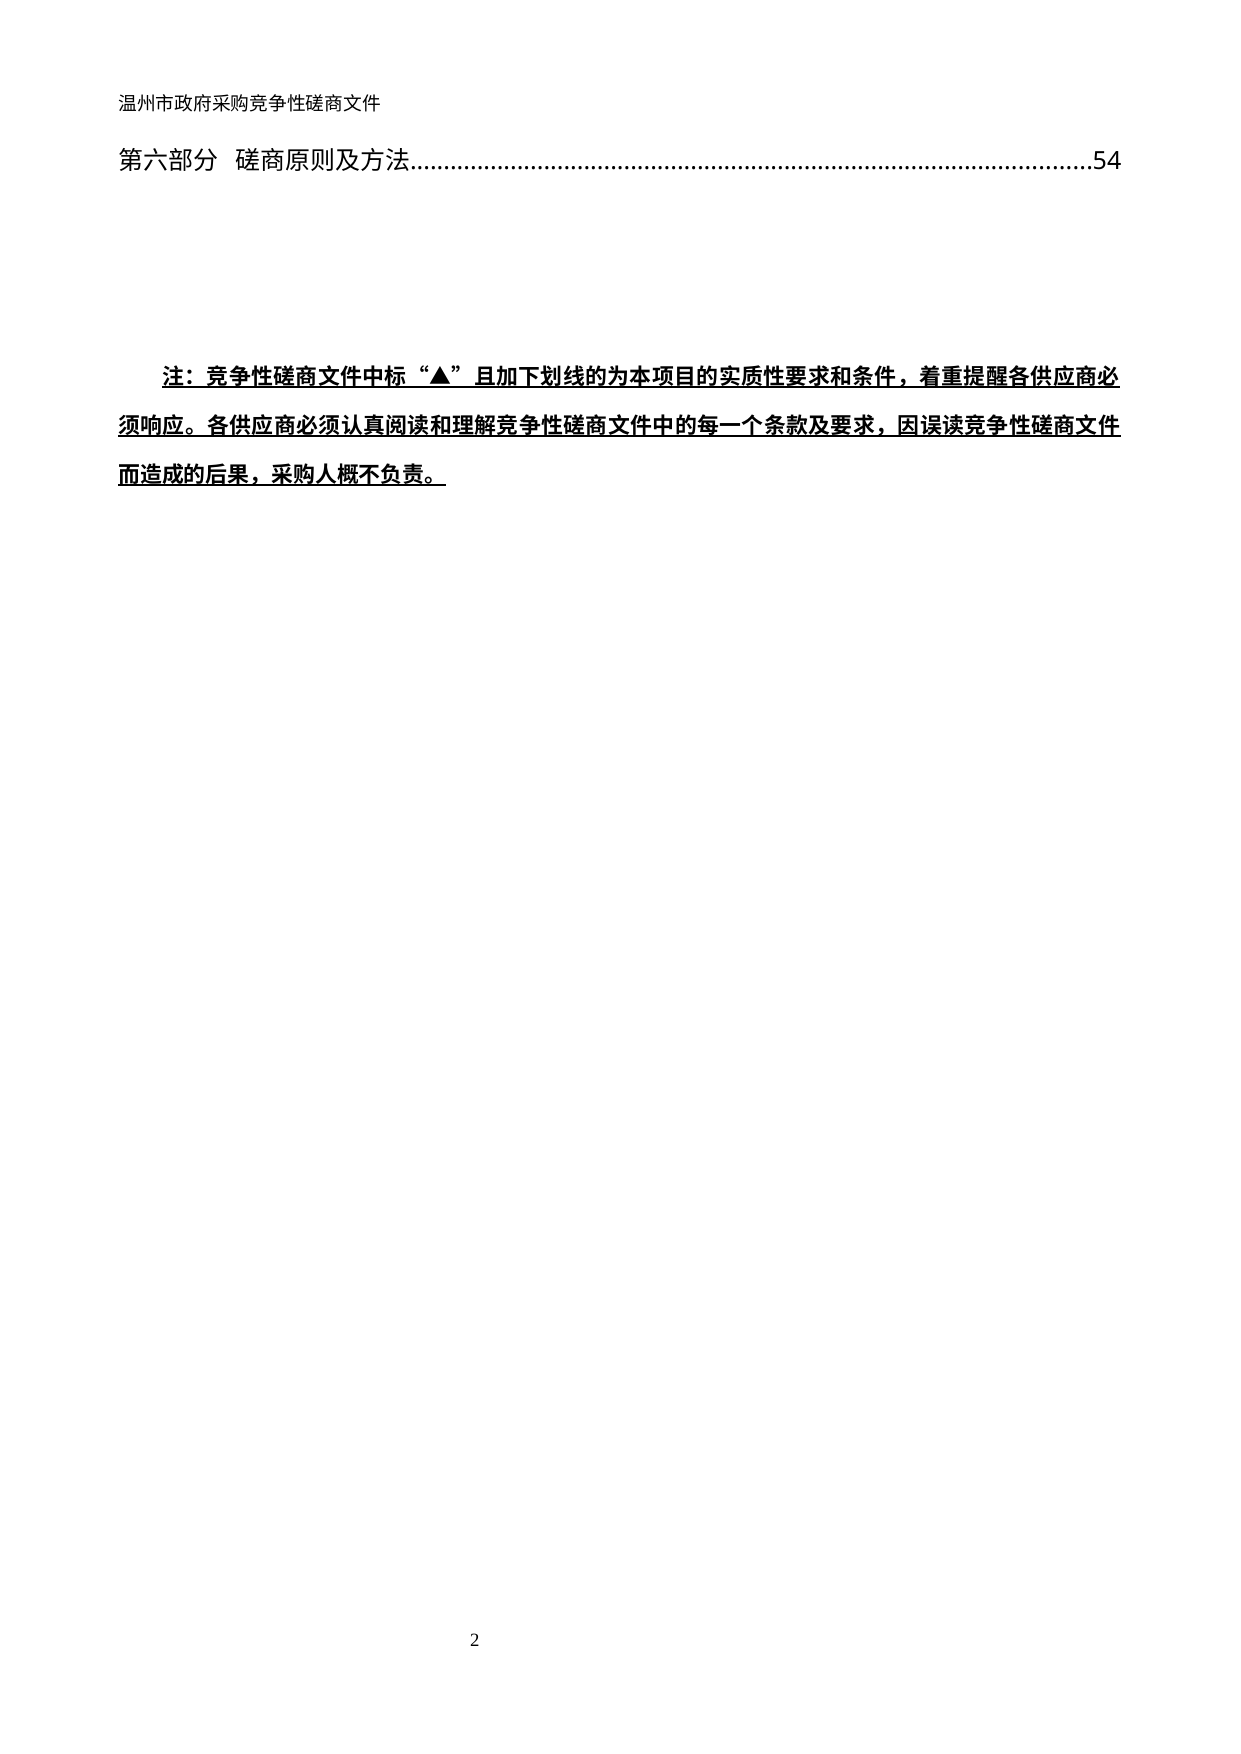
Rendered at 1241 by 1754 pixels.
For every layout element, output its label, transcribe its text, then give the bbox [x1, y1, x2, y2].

text 第六部分 磋商原则及方法 54 [118, 126, 1122, 191]
text 注：竞争性磋商文件中标“▲”且加下划线的为本项目的实质性要求和条件，着重提醒各供应商必须响应。各供应商必须认真阅读和理解竞争性磋商文件中的每一个条款及要求，因误读竞争性磋商文件而造成的后果，采购人概不负责。 [118, 359, 1122, 489]
